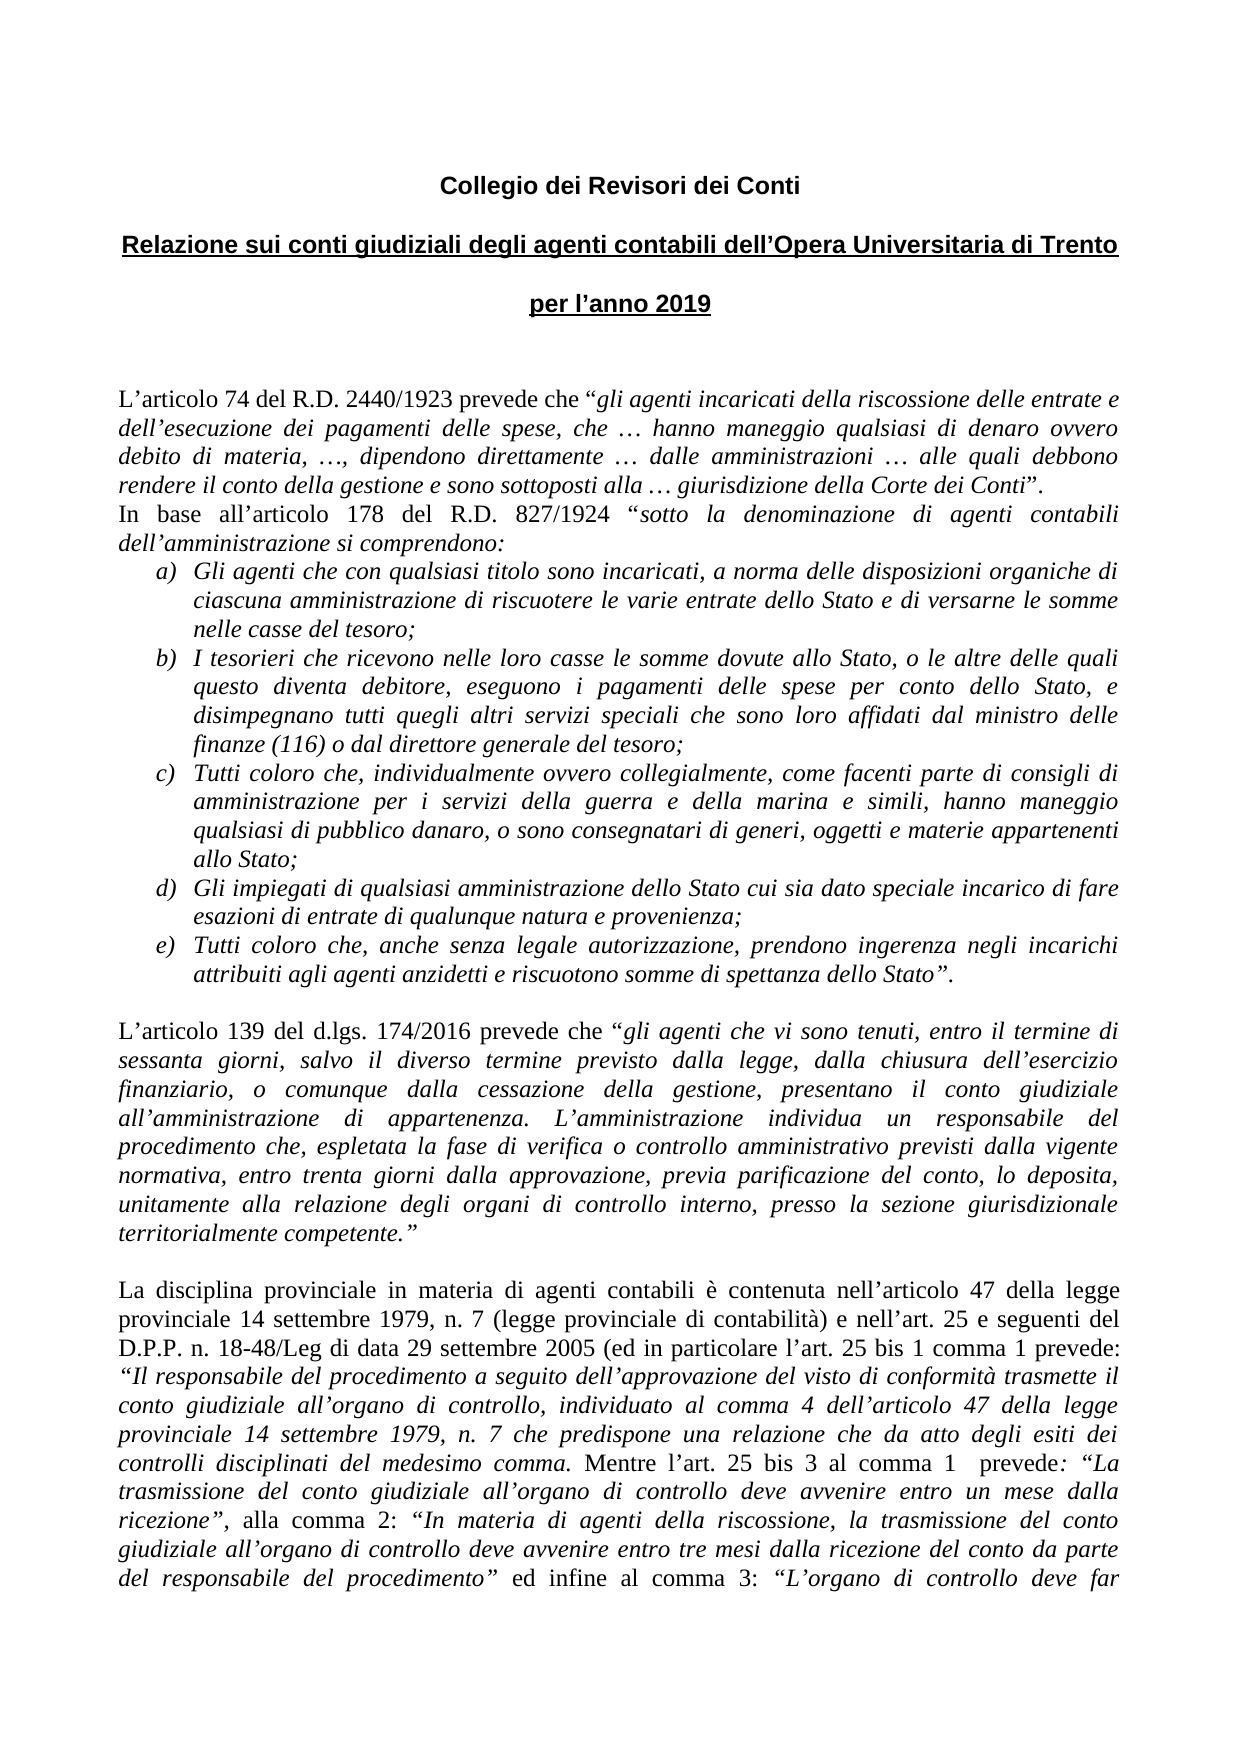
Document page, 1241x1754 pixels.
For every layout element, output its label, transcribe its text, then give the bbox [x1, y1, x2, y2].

list Tutti coloro che, anche senza legale autorizzazione, prendono ingerenza negli incarichi attribuiti agli agenti anzidetti e riscuotono somme di spettanza dello Stato”. [156, 930, 1122, 988]
text L’articolo 74 del R.D. 2440/1923 prevede che “gli agenti incaricati della riscossione delle entrate e dell’esecuzione dei pagamenti delle spese, che … hanno maneggio qualsiasi di denaro ovvero debito di materia, …, dipendono direttamente … dalle amministrazioni … alle quali debbono rendere il conto della gestione e sono sottoposti alla … giurisdizione della Corte dei Conti”. [118, 384, 1122, 499]
list Gli impiegati di qualsiasi amministrazione dello Stato cui sia dato speciale incarico di fare esazioni di entrate di qualunque natura e provenienza; [156, 873, 1122, 930]
text L’articolo 139 del d.lgs. 174/2016 prevede che “gli agenti che vi sono tenuti, entro il termine di sessanta giorni, salvo il diverso termine previsto dalla legge, dalla chiusura dell’esercizio finanziario, o comunque dalla cessazione della gestione, presentano il conto giudiziale all’amministrazione di appartenenza. L’amministrazione individua un responsabile del procedimento che, espletata la fase di verifica o controllo amministrativo previsti dalla vigente normativa, entro trenta giorni dalla approvazione, previa parificazione del conto, lo deposita, unitamente alla relazione degli organi di controllo interno, presso la sezione giurisdizionale territorialmente competente.” [118, 1016, 1122, 1246]
text per l’anno 2019 [118, 266, 1122, 325]
list Tutti coloro che, individualmente ovvero collegialmente, come facenti parte di consigli di amministrazione per i servizi della guerra e della marina e simili, hanno maneggio qualsiasi di pubblico danaro, o sono consegnatari di generi, oggetti e materie appartenenti allo Stato; [156, 758, 1122, 873]
list Gli agenti che con qualsiasi titolo sono incaricati, a norma delle disposizioni organiche di ciascuna amministrazione di riscuotere le varie entrate dello Stato e di versarne le somme nelle casse del tesoro; [156, 556, 1122, 643]
text In base all’articolo 178 del R.D. 827/1924 “sotto la denominazione di agenti contabili dell’amministrazione si comprendono: [118, 499, 1122, 556]
list I tesorieri che ricevono nelle loro casse le somme dovute allo Stato, o le altre delle quali questo diventa debitore, eseguono i pagamenti delle spese per conto dello Stato, e disimpegnano tutti quegli altri servizi speciali che sono loro affidati dal ministro delle finanze (116) o dal direttore generale del tesoro; [156, 643, 1122, 758]
text Relazione sui conti giudiziali degli agenti contabili dell’Opera Universitaria di Trento [118, 207, 1122, 266]
text Collegio dei Revisori dei Conti [118, 148, 1122, 207]
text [118, 1275, 1122, 1591]
